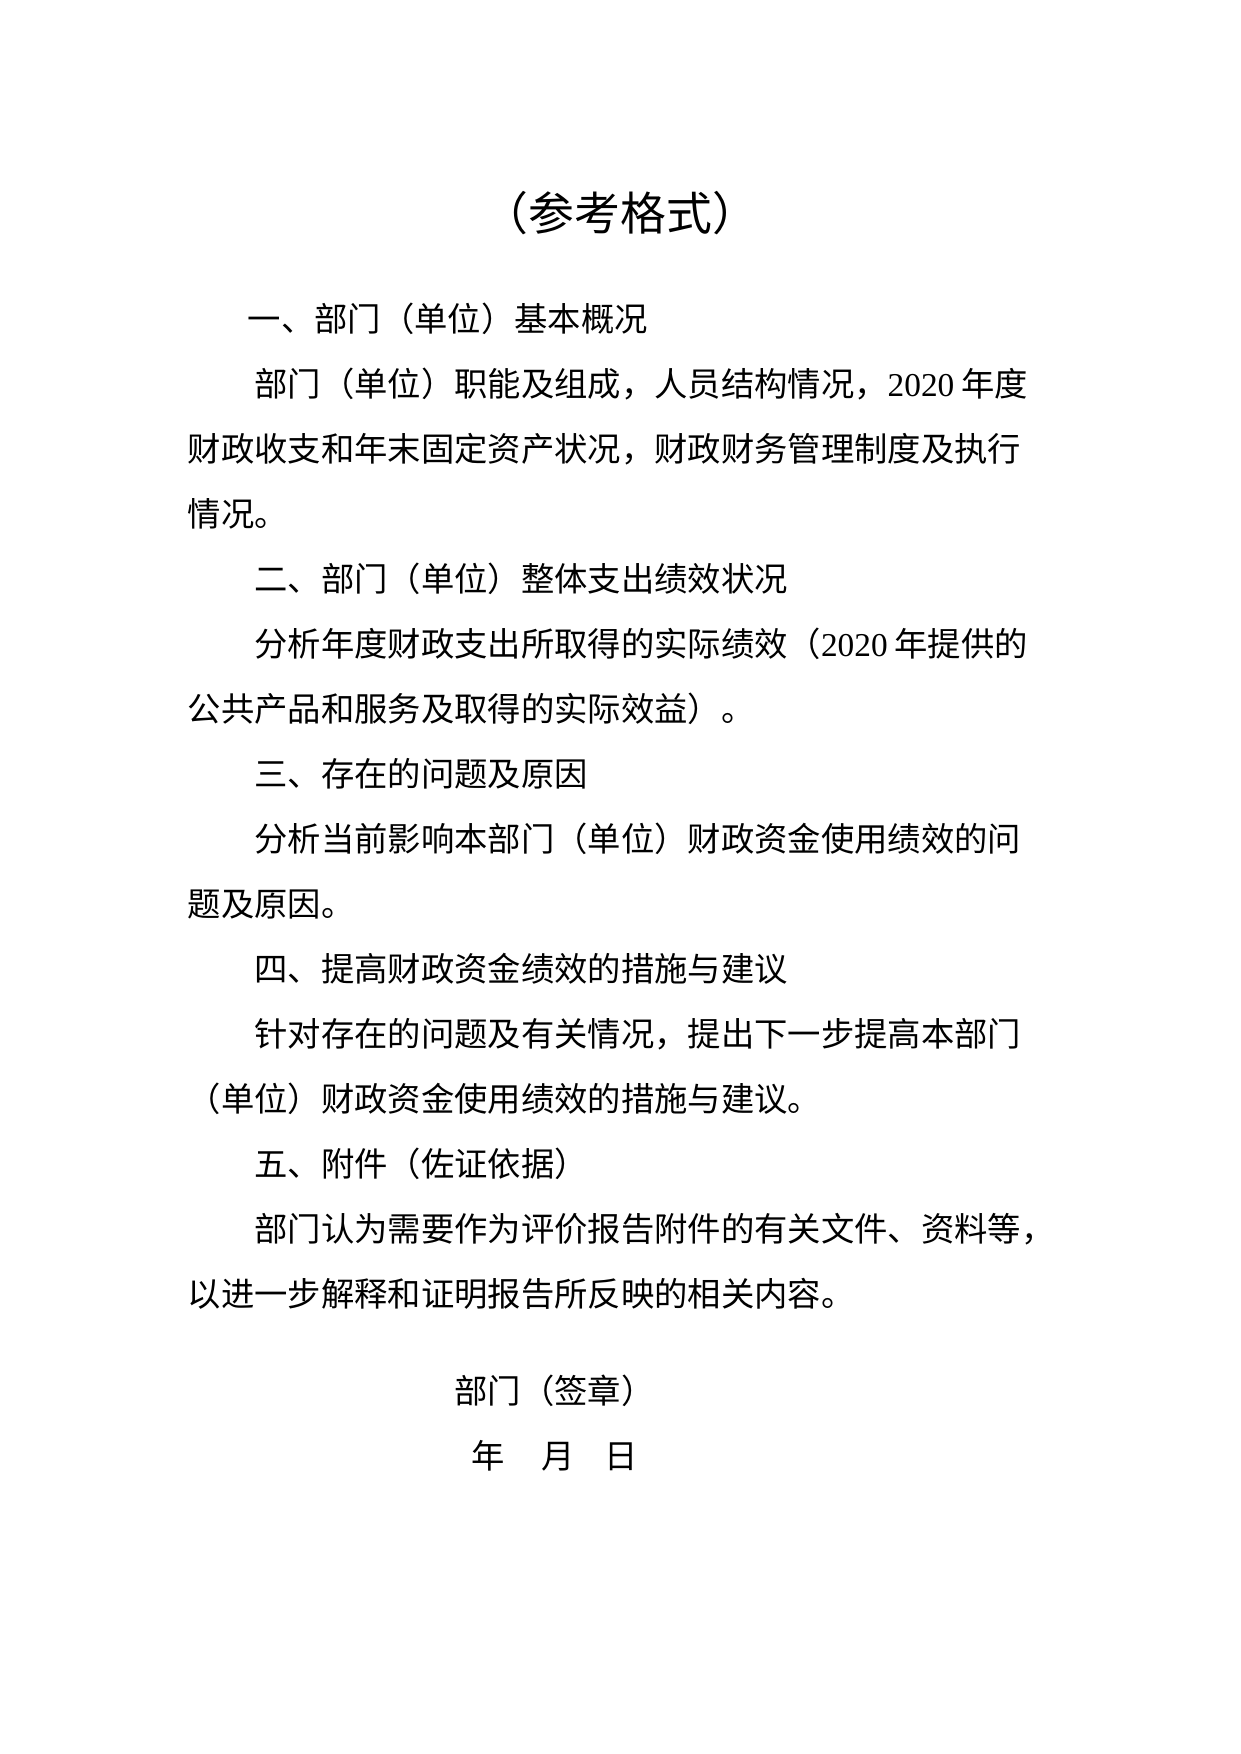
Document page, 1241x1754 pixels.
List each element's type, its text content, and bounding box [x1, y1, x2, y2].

text 分析当前影响本部门（单位）财政资金使用绩效的问题及原因。 [187, 804, 1053, 934]
text 部门（单位）职能及组成，人员结构情况，2020年度财政收支和年末固定资产状况，财政财务管理制度及执行情况。 [187, 349, 1053, 544]
text 一、部门（单位）基本概况 [187, 284, 1053, 349]
text 部门（签章） [187, 1357, 1053, 1422]
text 四、提高财政资金绩效的措施与建议 [187, 934, 1053, 999]
text 部门认为需要作为评价报告附件的有关文件、资料等，以进一步解释和证明报告所反映的相关内容。 [187, 1194, 1053, 1324]
text 分析年度财政支出所取得的实际绩效（2020年提供的公共产品和服务及取得的实际效益）。 [187, 609, 1053, 739]
text （参考格式） [187, 162, 1053, 259]
text 针对存在的问题及有关情况，提出下一步提高本部门（单位）财政资金使用绩效的措施与建议。 [187, 999, 1053, 1129]
text 五、附件（佐证依据） [187, 1129, 1053, 1194]
text 年 月 日 [187, 1422, 1053, 1487]
text 三、存在的问题及原因 [187, 739, 1053, 804]
text 二、部门（单位）整体支出绩效状况 [187, 544, 1053, 609]
